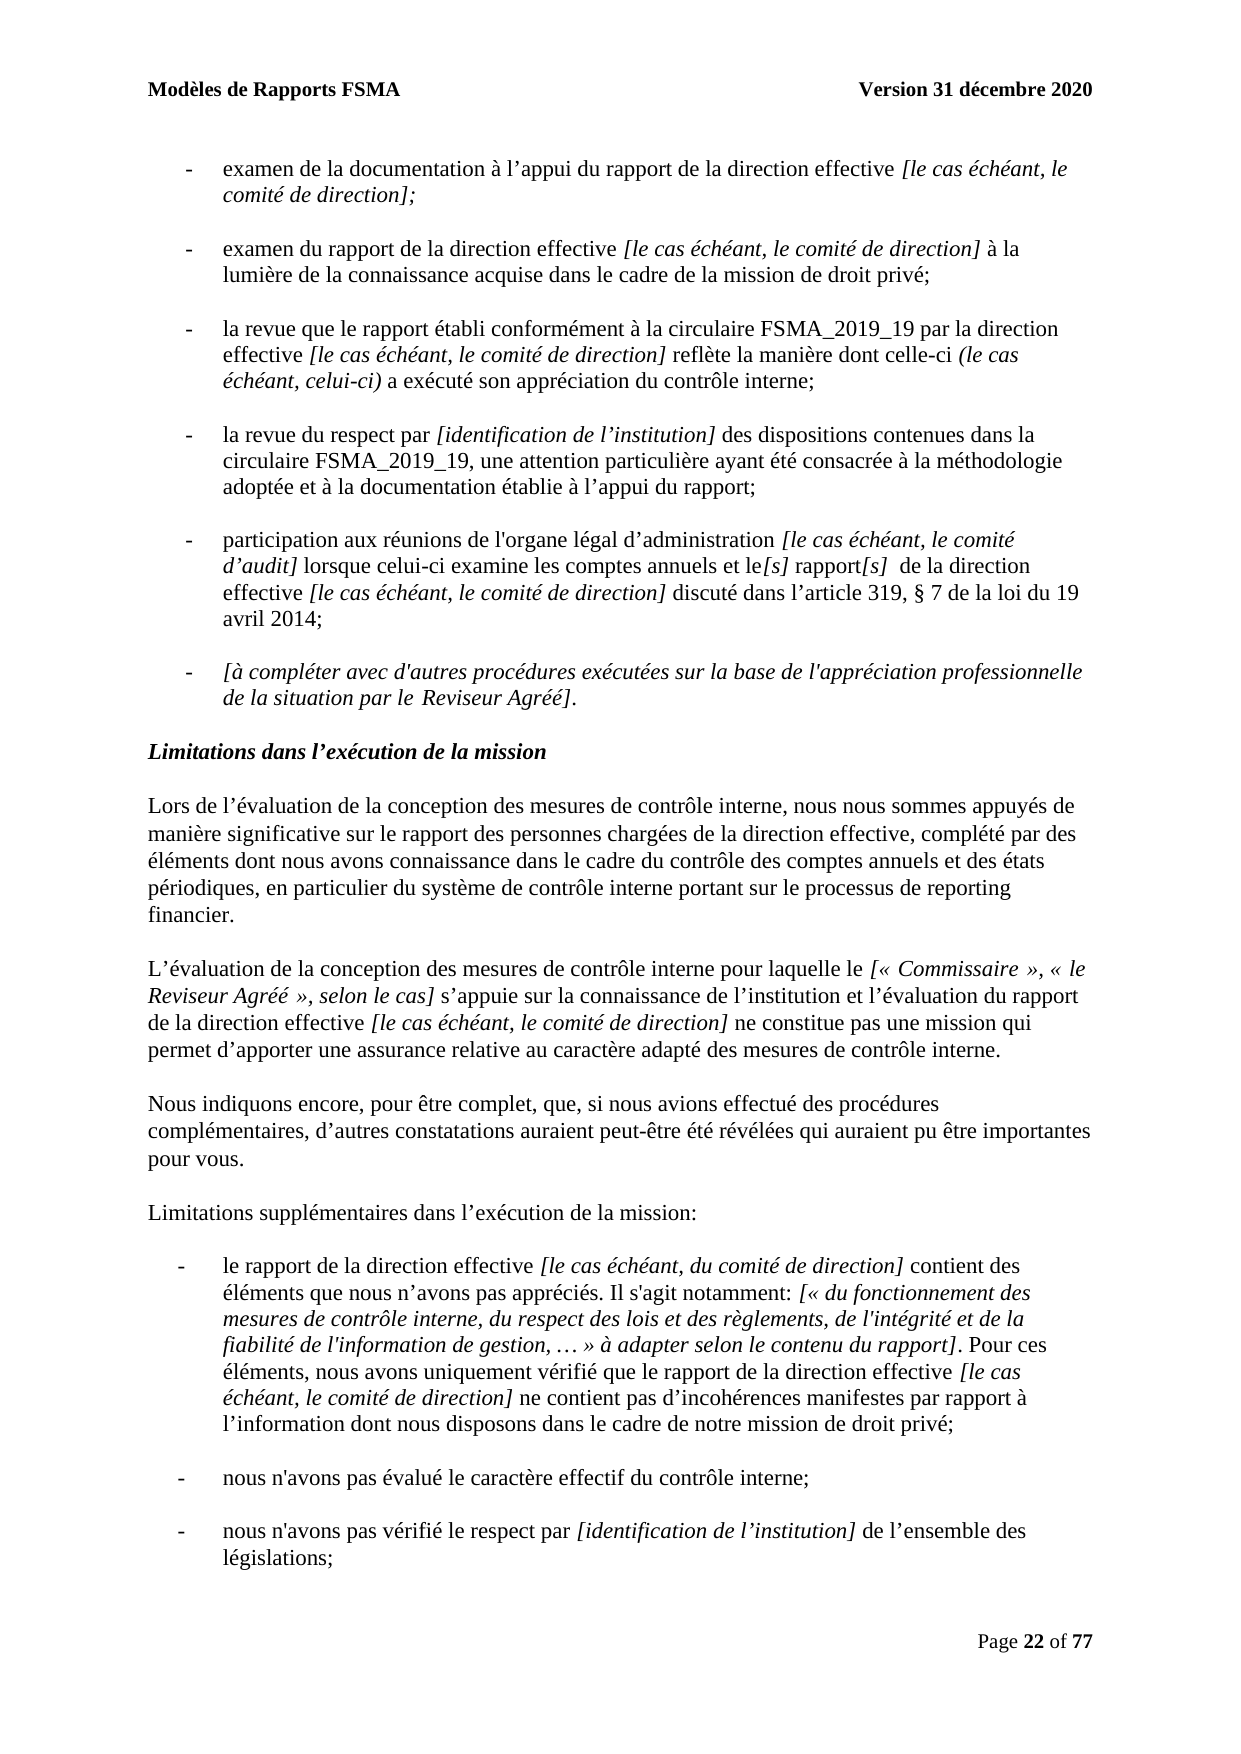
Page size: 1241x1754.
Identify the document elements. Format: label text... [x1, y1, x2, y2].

list examen du rapport de la direction effective [le cas échéant, le comité de direction] à la lumière de la connaissance acquise dans le cadre de la mission de droit privé; [185, 235, 1093, 287]
list la revue du respect par [identification de l’institution] des dispositions contenues dans la circulaire FSMA_2019_19, une attention particulière ayant été consacrée à la méthodologie adoptée et à la documentation établie à l’appui du rapport; [185, 421, 1093, 500]
list le rapport de la direction effective [le cas échéant, du comité de direction] contient des éléments que nous n’avons pas appréciés. Il s'agit notamment: [« du fonctionnement des mesures de contrôle interne, du respect des lois et des règlements, de l'intégrité et de la fiabilité de l'information de gestion, … » à adapter selon le contenu du rapport]. Pour ces éléments, nous avons uniquement vérifié que le rapport de la direction effective [le cas échéant, le comité de direction] ne contient pas d’incohérences manifestes par rapport à l’information dont nous disposons dans le cadre de notre mission de droit privé; [177, 1252, 1093, 1437]
list examen de la documentation à l’appui du rapport de la direction effective [le cas échéant, le comité de direction]; [185, 155, 1093, 208]
text Limitations supplémentaires dans l’exécution de la mission: [148, 1198, 1093, 1225]
text L’évaluation de la conception des mesures de contrôle interne pour laquelle le [« Commissaire », « le Reviseur Agréé », selon le cas] s’appuie sur la connaissance de l’institution et l’évaluation du rapport de la direction effective [le cas échéant, le comité de direction] ne constitue pas une mission qui permet d’apporter une assurance relative au caractère adapté des mesures de contrôle interne. [148, 954, 1093, 1063]
list participation aux réunions de l'organe légal d’administration [le cas échéant, le comité d’audit] lorsque celui-ci examine les comptes annuels et le[s] rapport[s] de la direction effective [le cas échéant, le comité de direction] discuté dans l’article 319, § 7 de la loi du 19 avril 2014; [185, 526, 1093, 632]
list la revue que le rapport établi conformément à la circulaire FSMA_2019_19 par la direction effective [le cas échéant, le comité de direction] reflète la manière dont celle-ci (le cas échéant, celui-ci) a exécuté son appréciation du contrôle interne; [185, 314, 1093, 394]
list [à compléter avec d'autres procédures exécutées sur la base de l'appréciation professionnelle de la situation par le Reviseur Agréé]. [185, 658, 1093, 711]
text Lors de l’évaluation de la conception des mesures de contrôle interne, nous nous sommes appuyés de manière significative sur le rapport des personnes chargées de la direction effective, complété par des éléments dont nous avons connaissance dans le cadre du contrôle des comptes annuels et des états périodiques, en particulier du système de contrôle interne portant sur le processus de reporting financier. [148, 792, 1093, 927]
list nous n'avons pas évalué le caractère effectif du contrôle interne; [177, 1464, 1093, 1490]
list nous n'avons pas vérifié le respect par [identification de l’institution] de l’ensemble des législations; [177, 1517, 1093, 1570]
text Nous indiquons encore, pour être complet, que, si nous avions effectué des procédures complémentaires, d’autres constatations auraient peut-être été révélées qui auraient pu être importantes pour vous. [148, 1090, 1093, 1171]
text Limitations dans l’exécution de la mission [148, 738, 1093, 765]
